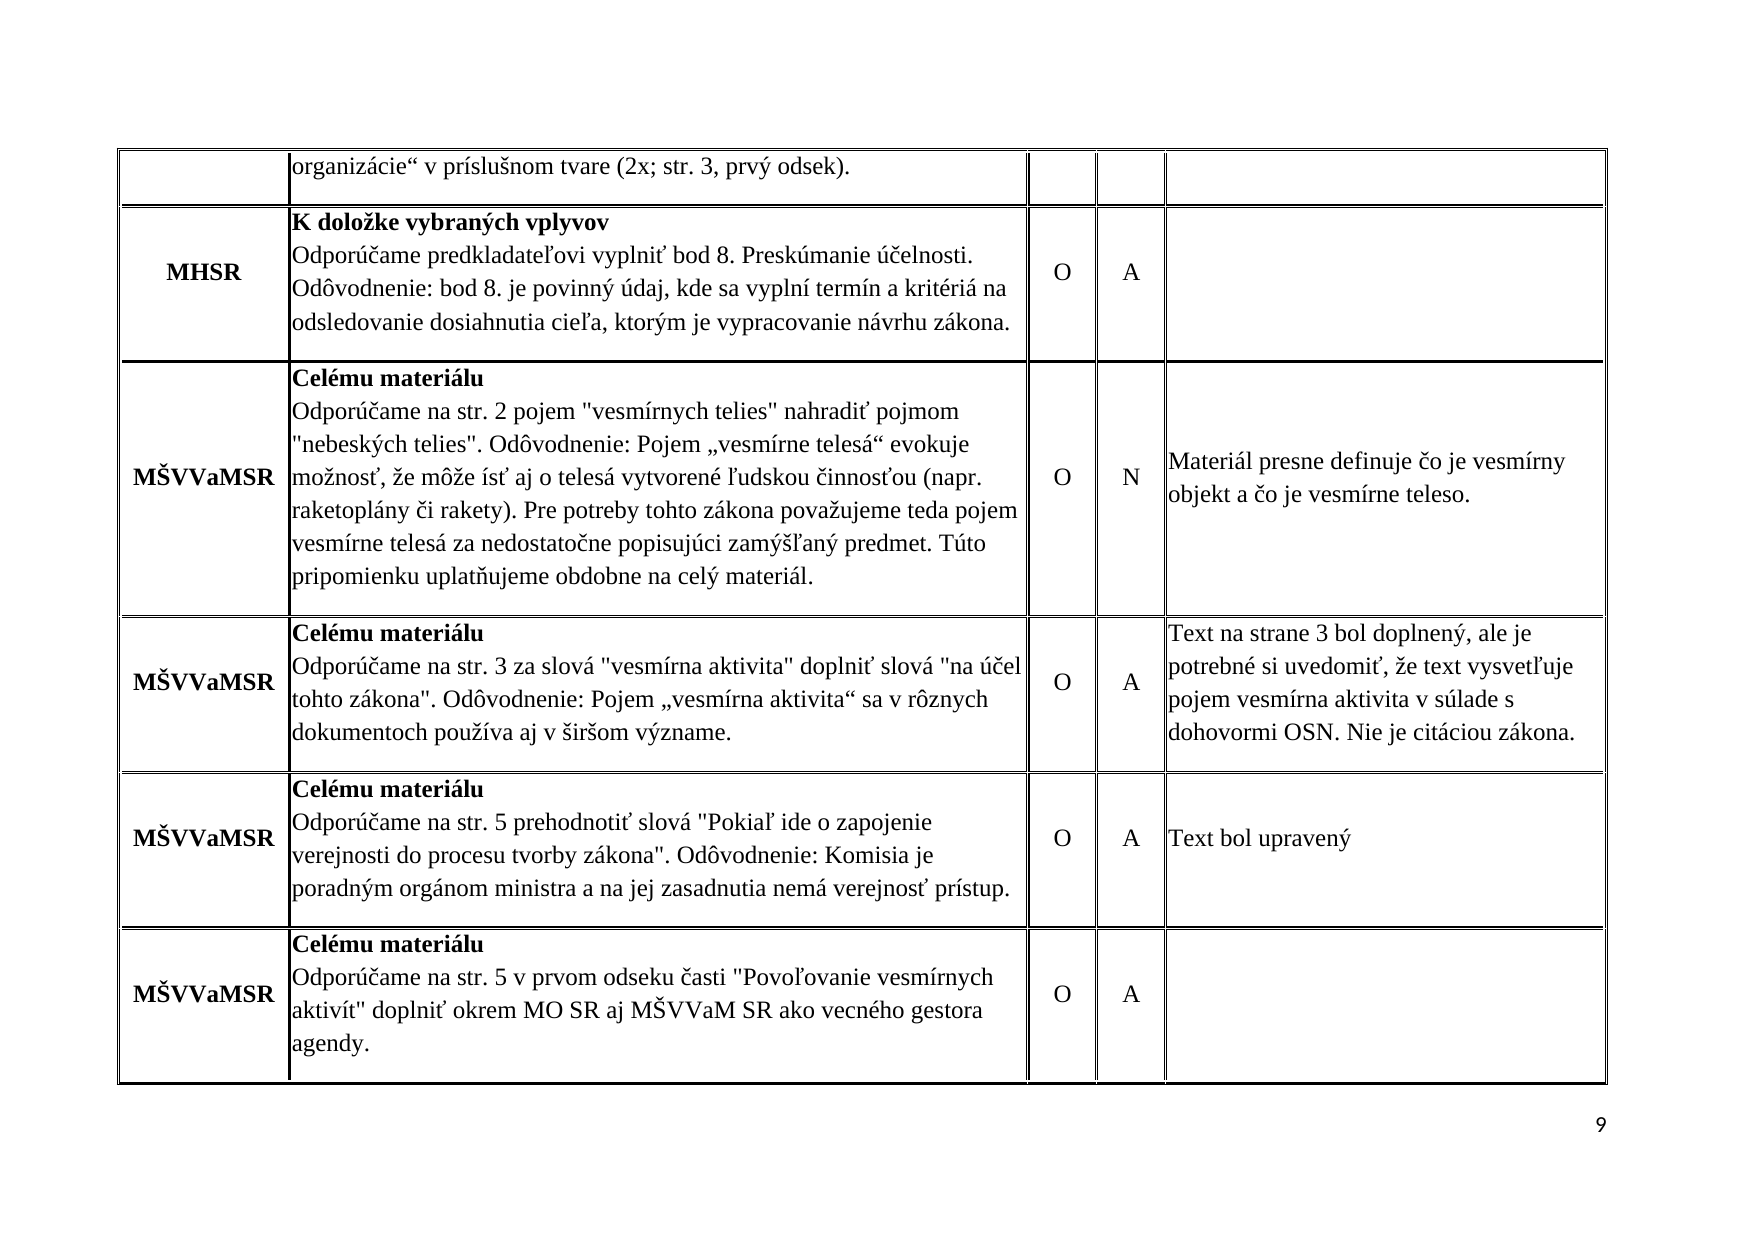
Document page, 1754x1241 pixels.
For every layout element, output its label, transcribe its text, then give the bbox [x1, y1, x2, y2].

table_cell MŠVVaMSR [120, 926, 289, 1082]
table_cell A [1097, 930, 1166, 1082]
table_cell Text na strane 3 bol doplnený, ale je potrebné si uvedomiť, že text vysvetľuje pojem vesmírna aktivita v súlade s dohovormi OSN. Nie je citáciou zákona. [1166, 615, 1606, 771]
table_cell Text bol upravený [1166, 771, 1606, 926]
table_cell A [1098, 774, 1164, 926]
table_cell [1167, 204, 1605, 360]
table_cell O [1028, 930, 1097, 1082]
table_cell K doložke vybraných vplyvov Odporúčame predkladateľovi vyplniť bod 8. Preskúmanie účelnosti. Odôvodnenie: bod 8. je povinný údaj, kde sa vyplní termín a kritériá na odsledovanie dosiahnutia cieľa, ktorým je vypracovanie návrhu zákona. [291, 208, 1026, 360]
table_cell MŠVVaMSR [118, 771, 289, 926]
table_cell O [1030, 208, 1095, 360]
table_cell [289, 149, 1028, 204]
table_cell [1166, 151, 1605, 204]
table_cell A [1098, 208, 1164, 360]
table_cell N [1098, 363, 1164, 615]
table_cell Celému materiálu Odporúčame na str. 3 za slová "vesmírna aktivita" doplniť slová "na účel tohto zákona". Odôvodnenie: Pojem „vesmírna aktivita“ sa v rôznych dokumentoch používa aj v širšom význame. [291, 618, 1026, 771]
table_cell O [1030, 774, 1095, 926]
table_cell MFSR [120, 151, 289, 204]
table_cell MŠVVaMSR [120, 360, 288, 615]
table_cell O [1028, 151, 1097, 204]
table_cell O [1030, 618, 1095, 771]
table_cell O [1030, 363, 1095, 615]
table_cell Materiál presne definuje čo je vesmírny objekt a čo je vesmírne teleso. [1167, 360, 1605, 615]
table_cell MŠVVaMSR [118, 615, 289, 771]
table_cell A [1098, 618, 1164, 771]
table_cell Celému materiálu Odporúčame na str. 5 v prvom odseku časti "Povoľovanie vesmírnych aktivít" doplniť okrem MO SR aj MŠVVaM SR ako vecného gestora agendy. [289, 926, 1028, 1082]
table_cell Celému materiálu Odporúčame na str. 5 prehodnotiť slová "Pokiaľ ide o zapojenie verejnosti do procesu tvorby zákona". Odôvodnenie: Komisia je poradným orgánom ministra a na jej zasadnutia nemá verejnosť prístup. [291, 774, 1026, 926]
table_cell Celému materiálu Odporúčame na str. 2 pojem "vesmírnych telies" nahradiť pojmom "nebeských telies". Odôvodnenie: Pojem „vesmírne telesá“ evokuje možnosť, že môže ísť aj o telesá vytvorené ľudskou činnosťou (napr. raketoplány či rakety). Pre potreby tohto zákona považujeme teda pojem vesmírne telesá za nedostatočne popisujúci zamýšľaný predmet. Túto pripomienku uplatňujeme obdobne na celý materiál. [291, 363, 1026, 615]
table_cell A [1097, 151, 1166, 204]
table_cell MHSR [120, 204, 288, 360]
table_cell [1166, 926, 1605, 1082]
